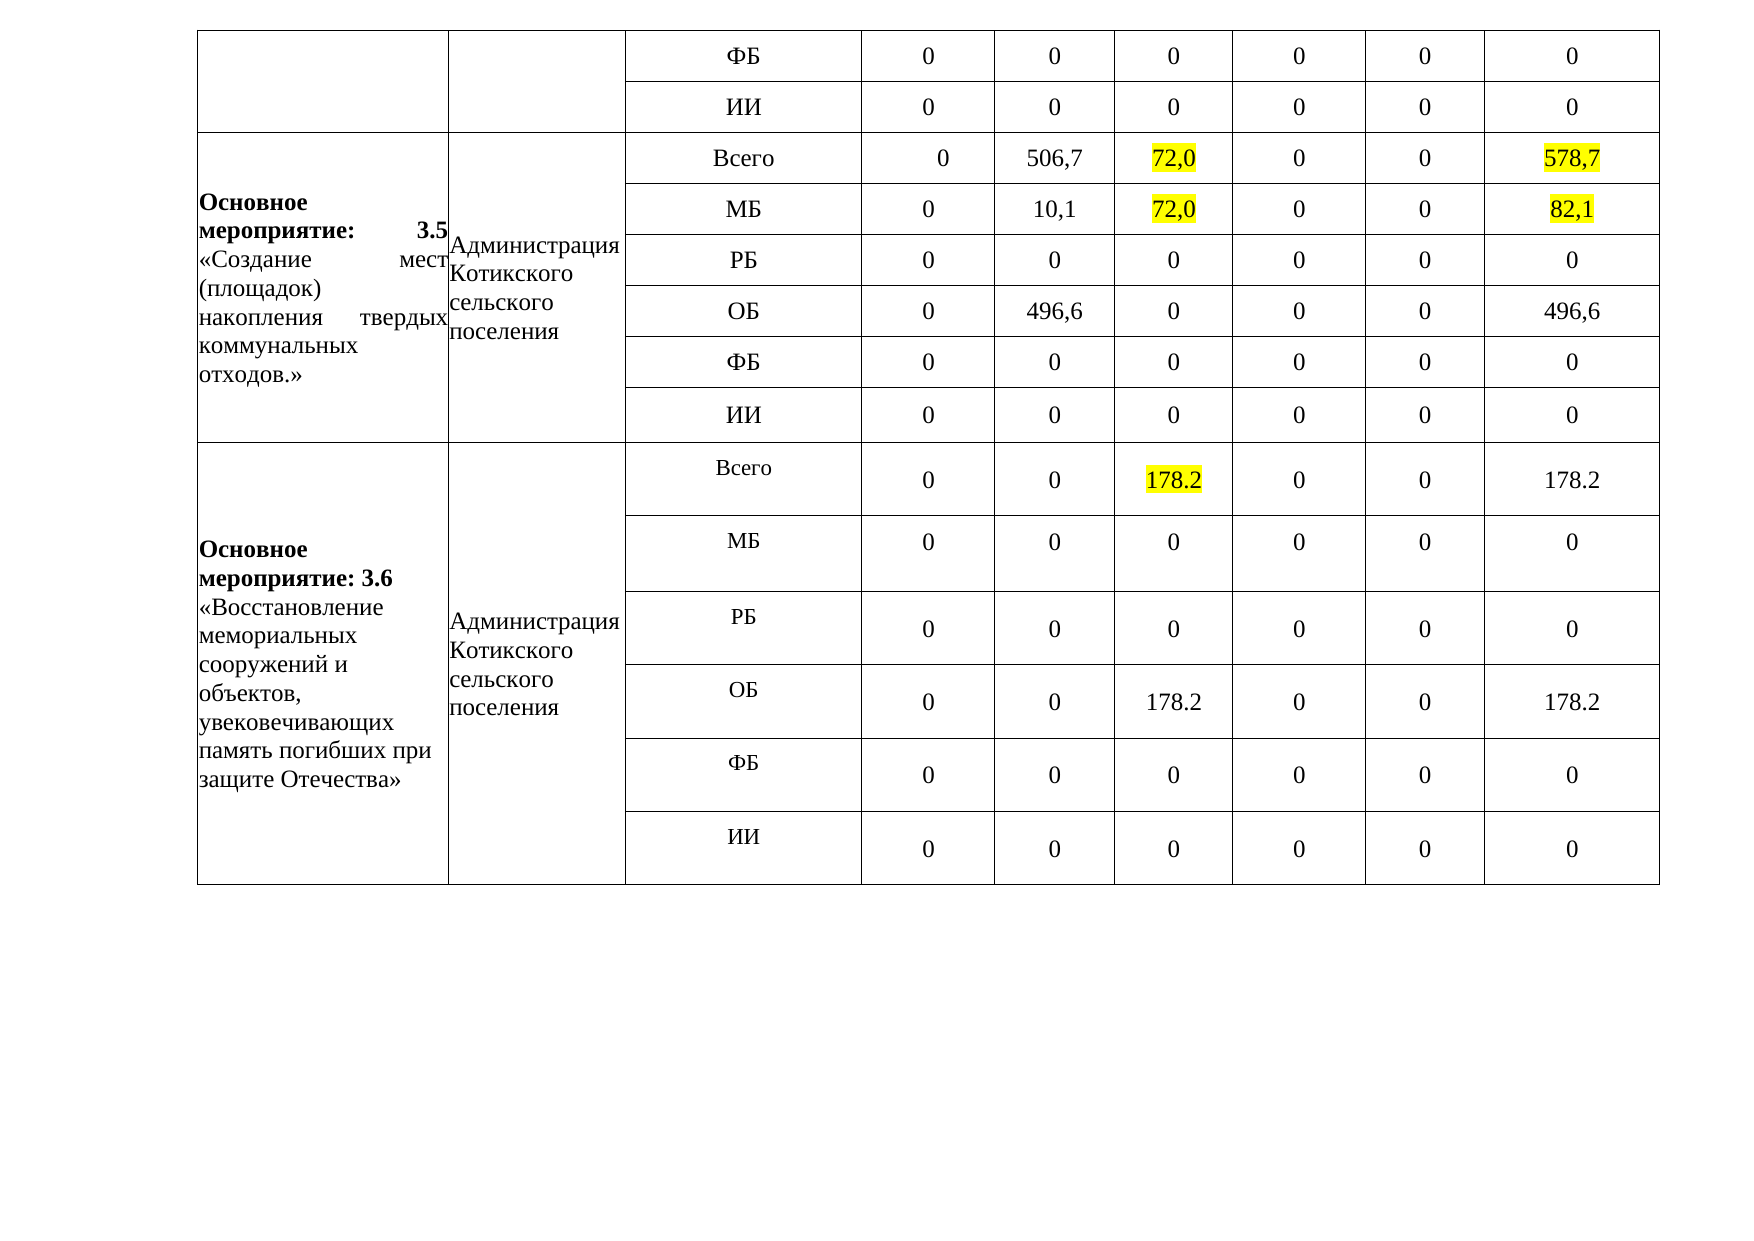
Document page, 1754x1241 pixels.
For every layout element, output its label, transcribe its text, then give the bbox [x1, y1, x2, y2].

table_cell 0 [995, 235, 1114, 285]
table_cell 0 [1115, 286, 1232, 336]
table_cell 0 [862, 665, 994, 738]
table_cell 0 [1233, 337, 1365, 387]
table_cell 496,6 [995, 286, 1114, 336]
table_cell 0 [1366, 82, 1484, 132]
table_cell 0 [1366, 31, 1484, 81]
table_cell 496,6 [1485, 286, 1659, 336]
table_cell 0 [1233, 133, 1365, 183]
table_cell 0 [862, 82, 994, 132]
table_cell 0 [862, 516, 994, 591]
table_cell 0 [1366, 812, 1484, 884]
table_cell 0 [862, 812, 994, 884]
table_cell 0 [1233, 31, 1365, 81]
table_cell 0 [1366, 184, 1484, 234]
table_cell 72,0 [1115, 133, 1232, 183]
table_cell ФБ [626, 31, 861, 81]
table_cell 0 [1366, 286, 1484, 336]
table_cell 178.2 [1485, 443, 1659, 515]
table_cell 0 [1233, 82, 1365, 132]
table_cell 0 [995, 443, 1114, 515]
table_cell ОБ [626, 665, 861, 738]
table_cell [449, 443, 625, 884]
table_cell 0 [862, 592, 994, 664]
table_cell 0 [1115, 82, 1232, 132]
table_cell 0 [1233, 516, 1365, 591]
table_cell 506,7 [995, 133, 1114, 183]
table_cell 0 [1233, 739, 1365, 811]
table_cell 0 [862, 739, 994, 811]
table_cell РБ [626, 592, 861, 664]
table_cell 0 [1115, 235, 1232, 285]
table_cell 0 [1485, 516, 1659, 591]
table_cell 0 [1366, 592, 1484, 664]
table_cell ОБ [626, 286, 861, 336]
table_cell 0 [1485, 592, 1659, 664]
table_cell 0 [1115, 388, 1232, 442]
table_cell 0 [1366, 516, 1484, 591]
table_cell 578,7 [1485, 133, 1659, 183]
table_cell 0 [995, 592, 1114, 664]
table_cell 0 [1485, 812, 1659, 884]
table_cell 0 [1233, 665, 1365, 738]
table_cell 0 [1366, 665, 1484, 738]
table_cell 0 [995, 31, 1114, 81]
table_cell 0 [995, 388, 1114, 442]
table_cell 0 [1233, 592, 1365, 664]
table_cell 0 [1485, 31, 1659, 81]
table_cell Всего [626, 443, 861, 515]
table_cell 0 [862, 388, 994, 442]
table_cell ИИ [626, 812, 861, 884]
table_cell 0 [1485, 739, 1659, 811]
table_cell 0 [1366, 739, 1484, 811]
table_cell 0 [1233, 388, 1365, 442]
table_cell 0 [1115, 337, 1232, 387]
table_cell 0 [1233, 184, 1365, 234]
table_cell 0 [1115, 812, 1232, 884]
table_cell 0 [1485, 82, 1659, 132]
table_cell 0 [995, 516, 1114, 591]
table_cell ФБ [626, 337, 861, 387]
table_cell 0 [862, 235, 994, 285]
table_cell 0 [1485, 235, 1659, 285]
table_cell 0 [1233, 443, 1365, 515]
table_cell 0 [995, 739, 1114, 811]
table_cell Основное мероприятие: 3.6 «Восстановление мемориальных сооружений и объектов, увековечивающих память погибших при защите Отечества» [198, 443, 448, 884]
table_cell 0 [862, 286, 994, 336]
table_cell ИИ [626, 82, 861, 132]
table_cell 0 [1115, 739, 1232, 811]
table_cell МБ [626, 516, 861, 591]
table_cell МБ [626, 184, 861, 234]
table_cell 0 [862, 443, 994, 515]
table_cell 0 [1233, 235, 1365, 285]
table_cell 10,1 [995, 184, 1114, 234]
table_cell 0 [862, 133, 994, 183]
table_cell 0 [1485, 337, 1659, 387]
table_cell 0 [995, 665, 1114, 738]
table_cell РБ [626, 235, 861, 285]
table_cell 0 [1366, 133, 1484, 183]
table_cell 0 [1366, 235, 1484, 285]
table_cell 82,1 [1485, 184, 1659, 234]
table_cell 0 [862, 337, 994, 387]
table_cell 0 [1366, 443, 1484, 515]
table_cell 0 [1485, 388, 1659, 442]
table_cell 0 [1366, 337, 1484, 387]
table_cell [449, 133, 625, 442]
table_cell 0 [995, 82, 1114, 132]
table_cell ИИ [626, 388, 861, 442]
table_cell 0 [995, 337, 1114, 387]
table_cell 178.2 [1115, 443, 1232, 515]
table_cell 72,0 [1115, 184, 1232, 234]
table_cell 0 [1115, 516, 1232, 591]
table_cell ФБ [626, 739, 861, 811]
table_cell 0 [1115, 31, 1232, 81]
table_cell 0 [862, 184, 994, 234]
table_cell 0 [1115, 592, 1232, 664]
table_cell Основное мероприятие: 3.5 «Создание мест (площадок) накопления твердых коммунальных отходов.» [198, 133, 448, 442]
table_cell 0 [862, 31, 994, 81]
table_cell 0 [1233, 286, 1365, 336]
table_cell Всего [626, 133, 861, 183]
table_cell 0 [1366, 388, 1484, 442]
table_cell 0 [1233, 812, 1365, 884]
table_cell 0 [995, 812, 1114, 884]
table_cell 178.2 [1485, 665, 1659, 738]
table_cell 178.2 [1115, 665, 1232, 738]
